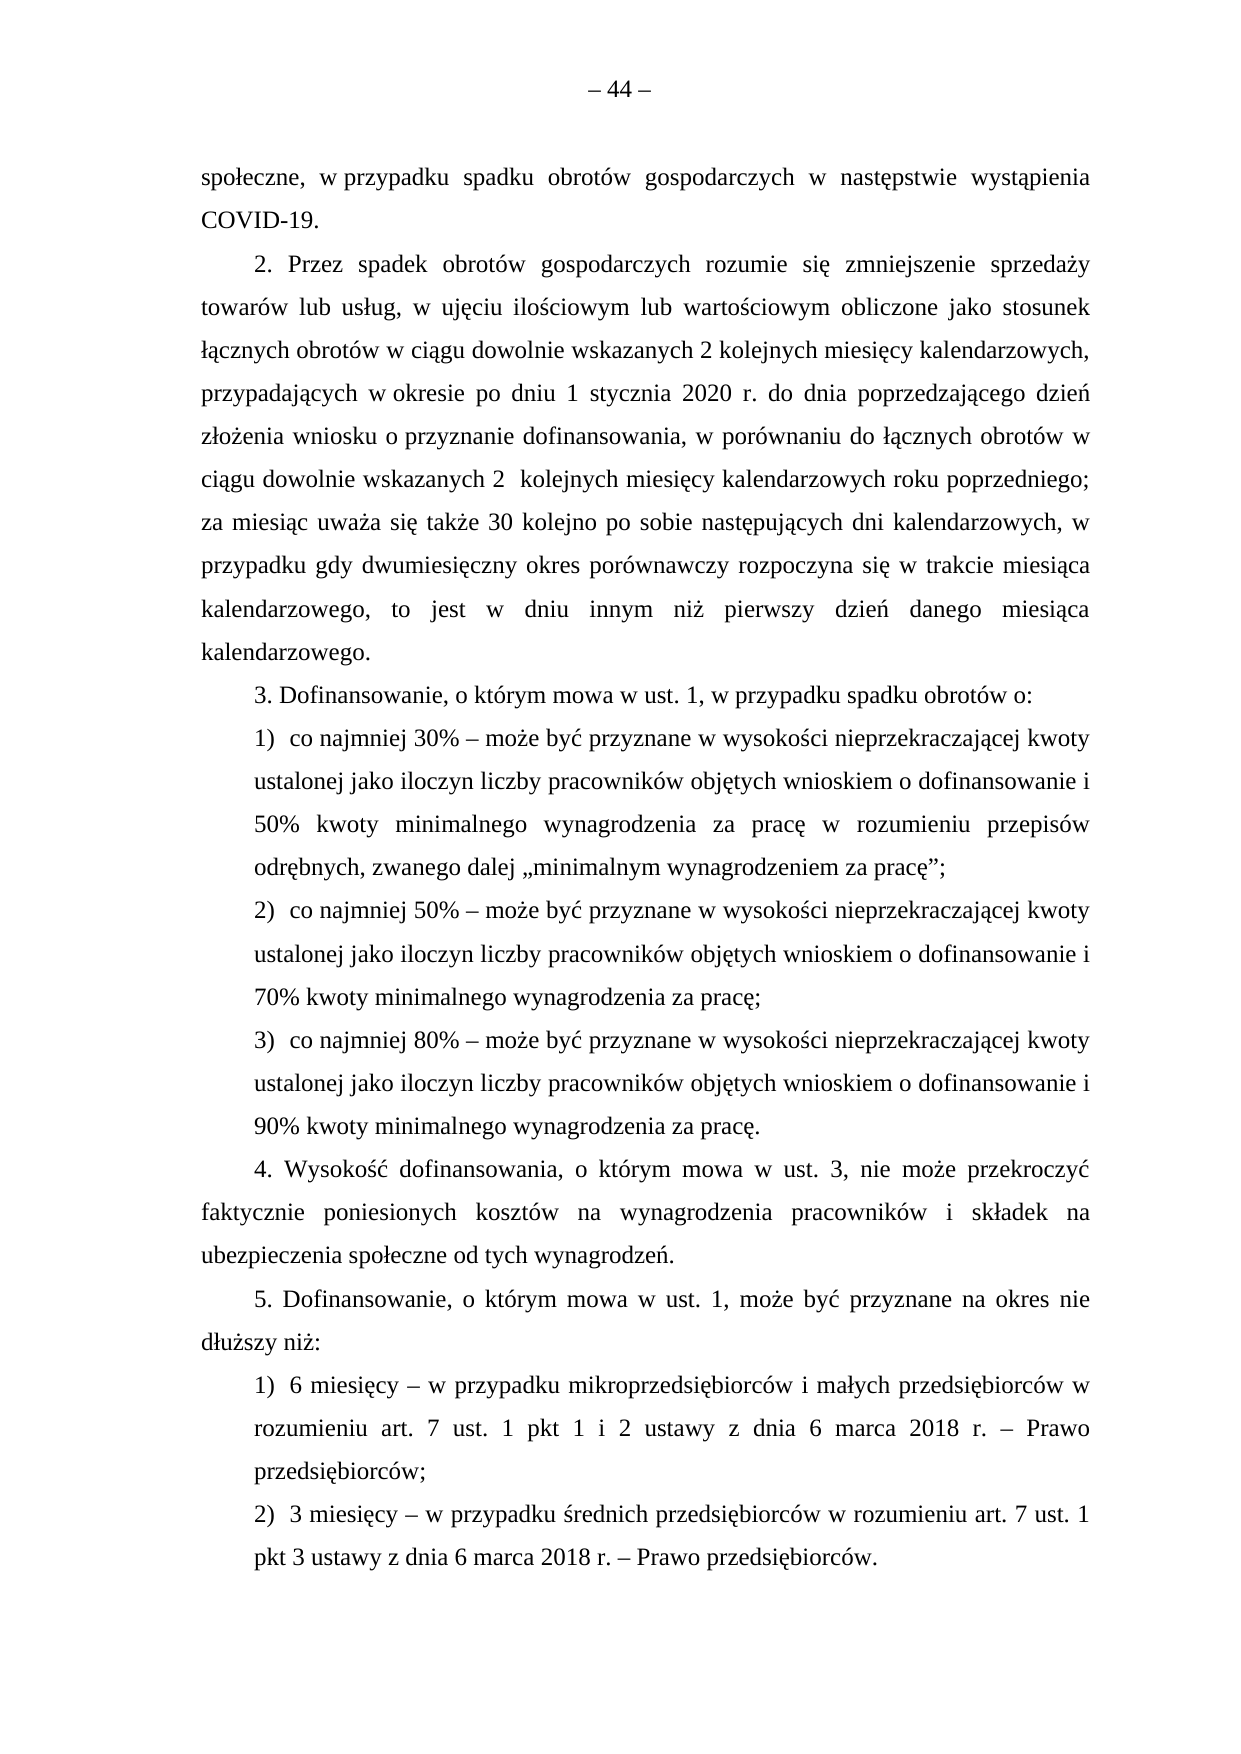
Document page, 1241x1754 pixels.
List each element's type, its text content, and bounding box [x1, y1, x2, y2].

text 1) 6 miesięcy – w przypadku mikroprzedsiębiorców i małych przedsiębiorców w rozumieniu art. 7 ust. 1 pkt 1 i 2 ustawy z dnia 6 marca 2018 r. – Prawo przedsiębiorców; [254, 1370, 1091, 1485]
text 4. Wysokość dofinansowania, o którym mowa w ust. 3, nie może przekroczyć faktycznie poniesionych kosztów na wynagrodzenia pracowników i składek na ubezpieczenia społeczne od tych wynagrodzeń. [201, 1154, 1091, 1269]
text 3) co najmniej 80% – może być przyznane w wysokości nieprzekraczającej kwoty ustalonej jako iloczyn liczby pracowników objętych wnioskiem o dofinansowanie i 90% kwoty minimalnego wynagrodzenia za pracę. [254, 1025, 1091, 1140]
text 5. Dofinansowanie, o którym mowa w ust. 1, może być przyznane na okres nie dłuższy niż: [201, 1284, 1091, 1356]
text 1) co najmniej 30% – może być przyznane w wysokości nieprzekraczającej kwoty ustalonej jako iloczyn liczby pracowników objętych wnioskiem o dofinansowanie i 50% kwoty minimalnego wynagrodzenia za pracę w rozumieniu przepisów odrębnych, zwanego dalej „minimalnym wynagrodzeniem za pracę”; [254, 723, 1091, 881]
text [201, 162, 1091, 234]
text 2. Przez spadek obrotów gospodarczych rozumie się zmniejszenie sprzedaży towarów lub usług, w ujęciu ilościowym lub wartościowym obliczone jako stosunek łącznych obrotów w ciągu dowolnie wskazanych 2 kolejnych miesięcy kalendarzowych, przypadających w okresie po dniu 1 stycznia 2020 r. do dnia poprzedzającego dzień złożenia wniosku o przyznanie dofinansowania, w porównaniu do łącznych obrotów w ciągu dowolnie wskazanych 2 kolejnych miesięcy kalendarzowych roku poprzedniego; za miesiąc uważa się także 30 kolejno po sobie następujących dni kalendarzowych, w przypadku gdy dwumiesięczny okres porównawczy rozpoczyna się w trakcie miesiąca kalendarzowego, to jest w dniu innym niż pierwszy dzień danego miesiąca kalendarzowego. [201, 249, 1091, 666]
text 2) 3 miesięcy – w przypadku średnich przedsiębiorców w rozumieniu art. 7 ust. 1 pkt 3 ustawy z dnia 6 marca 2018 r. – Prawo przedsiębiorców. [254, 1499, 1091, 1571]
text 2) co najmniej 50% – może być przyznane w wysokości nieprzekraczającej kwoty ustalonej jako iloczyn liczby pracowników objętych wnioskiem o dofinansowanie i 70% kwoty minimalnego wynagrodzenia za pracę; [254, 896, 1091, 1011]
text 3. Dofinansowanie, o którym mowa w ust. 1, w przypadku spadku obrotów o: [201, 680, 1091, 709]
